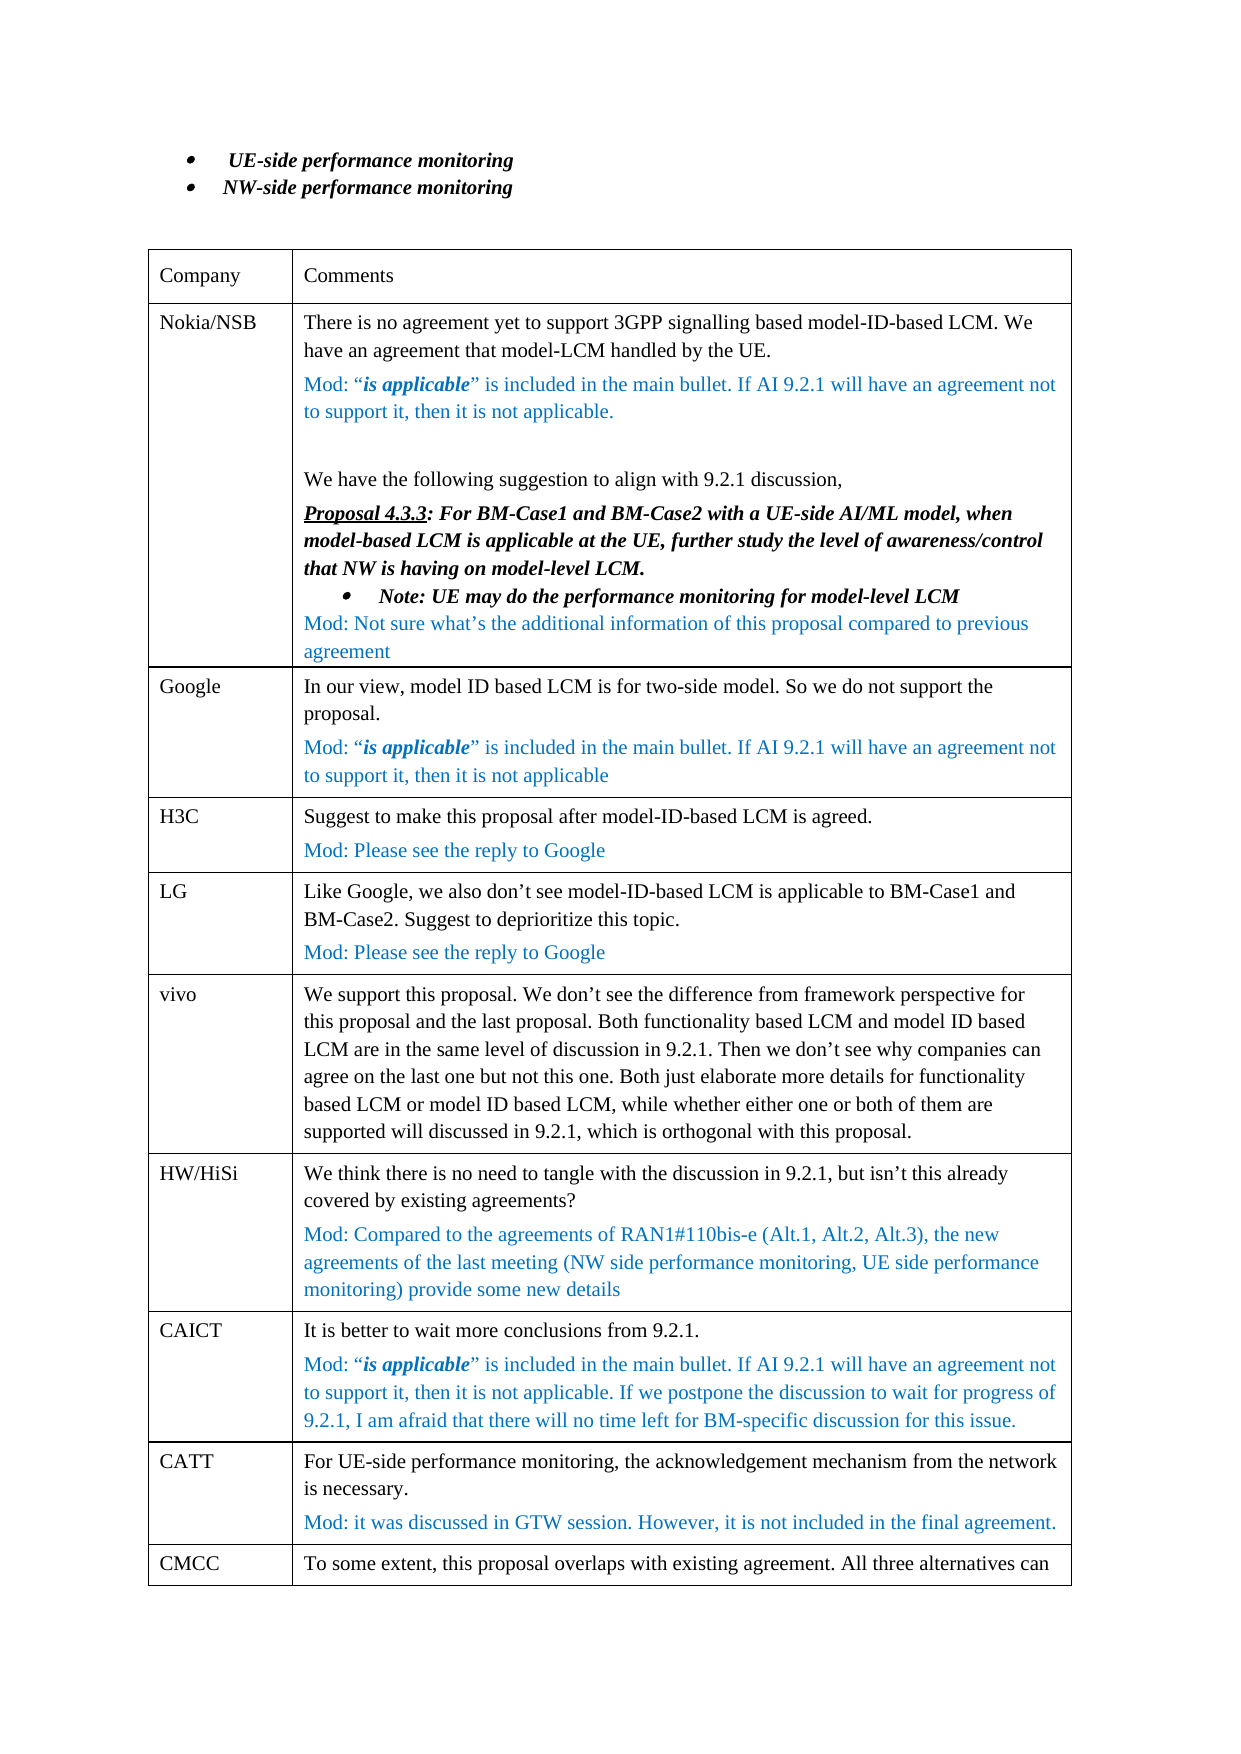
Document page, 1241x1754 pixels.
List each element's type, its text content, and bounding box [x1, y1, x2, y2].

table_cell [293, 1545, 1071, 1585]
table_header Company [149, 250, 292, 303]
table_cell There is no agreement yet to support 3GPP signalling based model-ID-based LCM. We have an agreement that model-LCM handled by the UE. Mod: “is applicable” is included in the main bullet. If AI 9.2.1 will have an agreement not to support it, then it is not applicable. We have the following suggestion to align with 9.2.1 discussion, Proposal 4.3.3: For BM-Case1 and BM-Case2 with a UE-side AI/ML model, when model-based LCM is applicable at the UE, further study the level of awareness/control that NW is having on model-level LCM. Note: UE may do the performance monitoring for model-level LCM Mod: Not sure what’s the additional information of this proposal compared to previous agreement [293, 304, 1071, 666]
table_cell Nokia/NSB [149, 304, 292, 666]
table_cell vivo [149, 975, 292, 1153]
list UE-side performance monitoring [185, 148, 1093, 172]
table_cell LG [149, 873, 292, 974]
table_cell We support this proposal. We don’t see the difference from framework perspective for this proposal and the last proposal. Both functionality based LCM and model ID based LCM are in the same level of discussion in 9.2.1. Then we don’t see why companies can agree on the last one but not this one. Both just elaborate more details for functionality based LCM or model ID based LCM, while whether either one or both of them are supported will discussed in 9.2.1, which is orthogonal with this proposal. [293, 975, 1071, 1153]
table_cell In our view, model ID based LCM is for two-side model. So we do not support the proposal. Mod: “is applicable” is included in the main bullet. If AI 9.2.1 will have an agreement not to support it, then it is not applicable [293, 668, 1071, 797]
table_cell CAICT [149, 1312, 292, 1441]
table_header Comments [293, 250, 1071, 303]
table_cell For UE-side performance monitoring, the acknowledgement mechanism from the network is necessary. Mod: it was discussed in GTW session. However, it is not included in the final agreement. [293, 1443, 1071, 1544]
table_cell CMCC [149, 1545, 292, 1585]
table_cell Like Google, we also don’t see model-ID-based LCM is applicable to BM-Case1 and BM-Case2. Suggest to deprioritize this topic. Mod: Please see the reply to Google [293, 873, 1071, 974]
table_cell HW/HiSi [149, 1154, 292, 1311]
list NW-side performance monitoring [185, 175, 1093, 199]
table_cell Google [149, 668, 292, 797]
table_cell H3C [149, 798, 292, 872]
table_cell Suggest to make this proposal after model-ID-based LCM is agreed. Mod: Please see the reply to Google [293, 798, 1071, 872]
table_cell It is better to wait more conclusions from 9.2.1. Mod: “is applicable” is included in the main bullet. If AI 9.2.1 will have an agreement not to support it, then it is not applicable. If we postpone the discussion to wait for progress of 9.2.1, I am afraid that there will no time left for BM-specific discussion for this issue. [293, 1312, 1071, 1441]
table_cell We think there is no need to tangle with the discussion in 9.2.1, but isn’t this already covered by existing agreements? Mod: Compared to the agreements of RAN1#110bis-e (Alt.1, Alt.2, Alt.3), the new agreements of the last meeting (NW side performance monitoring, UE side performance monitoring) provide some new details [293, 1154, 1071, 1311]
table_cell CATT [149, 1443, 292, 1544]
